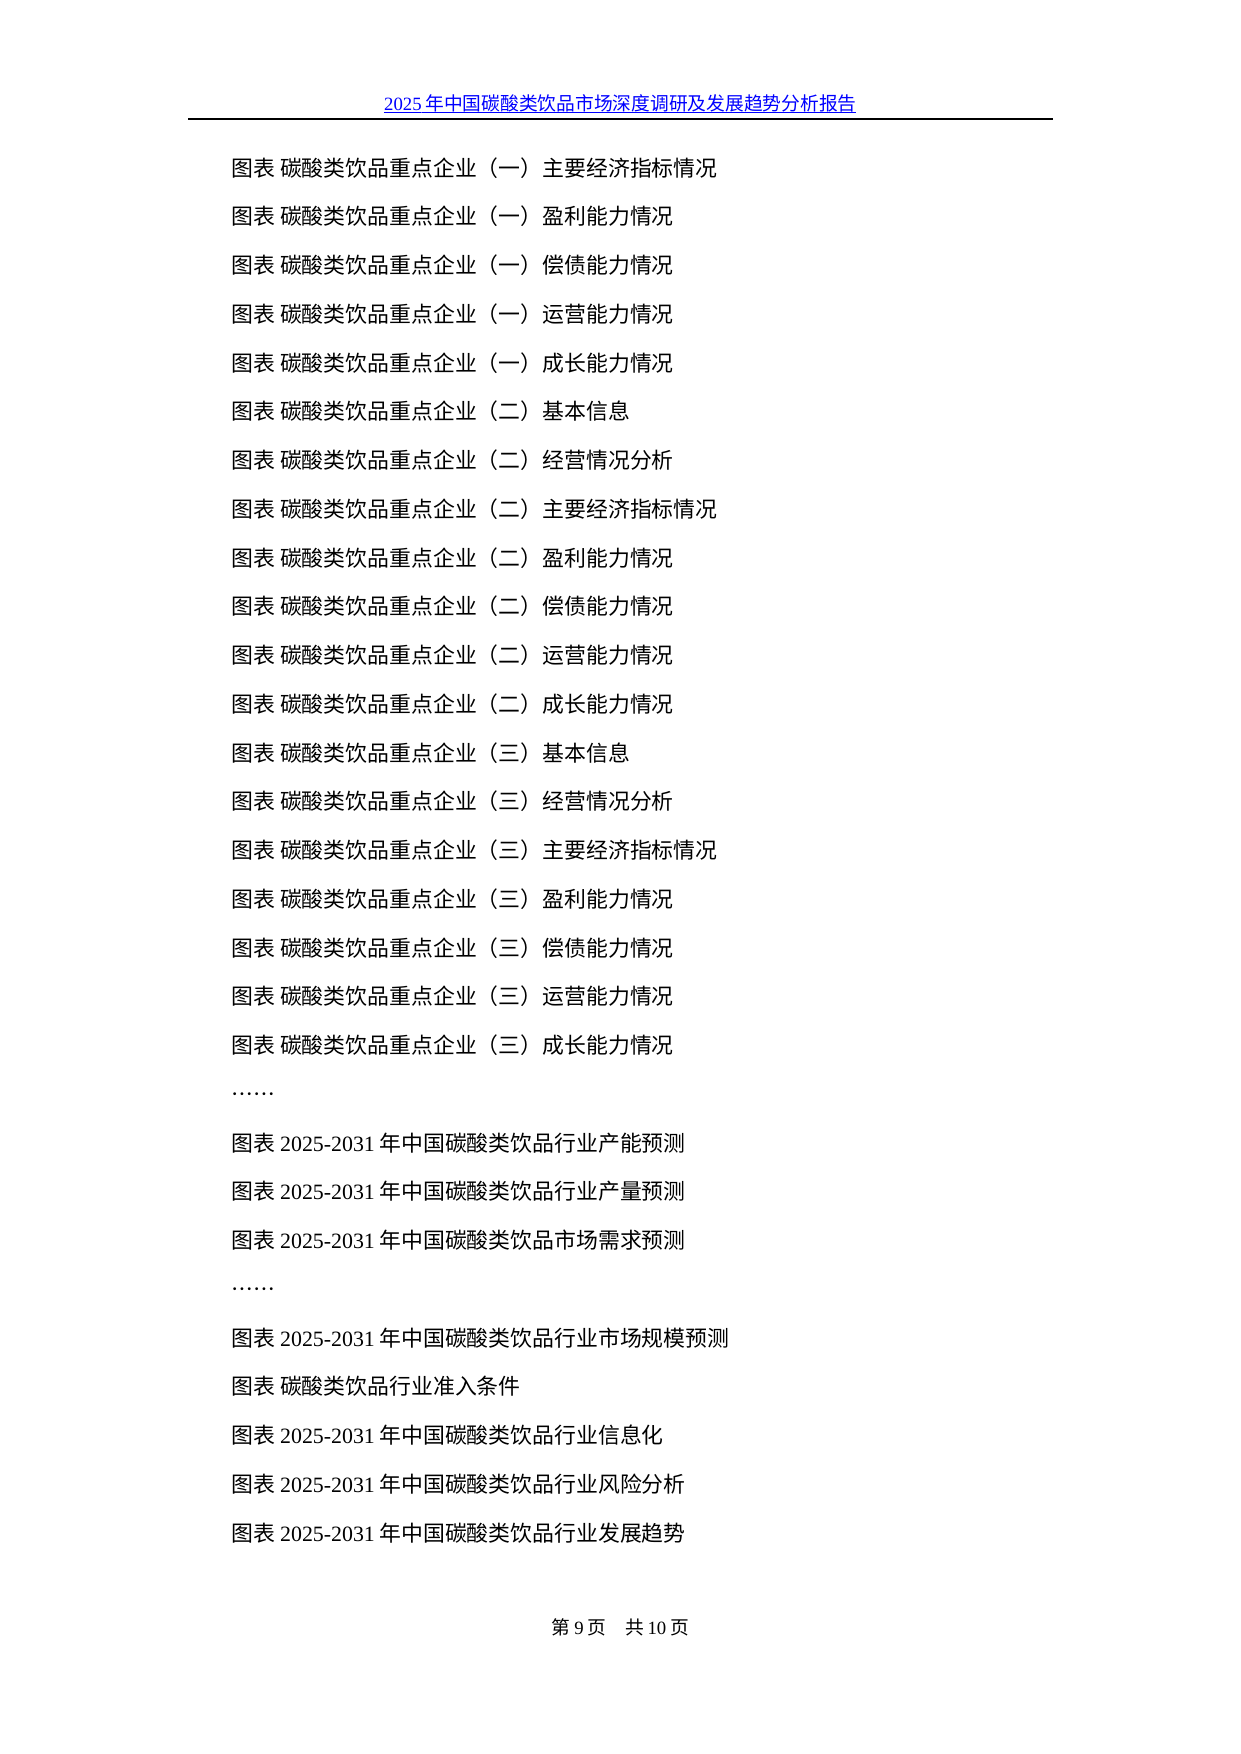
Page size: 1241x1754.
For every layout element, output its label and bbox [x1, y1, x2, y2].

text [187, 150, 1053, 1548]
